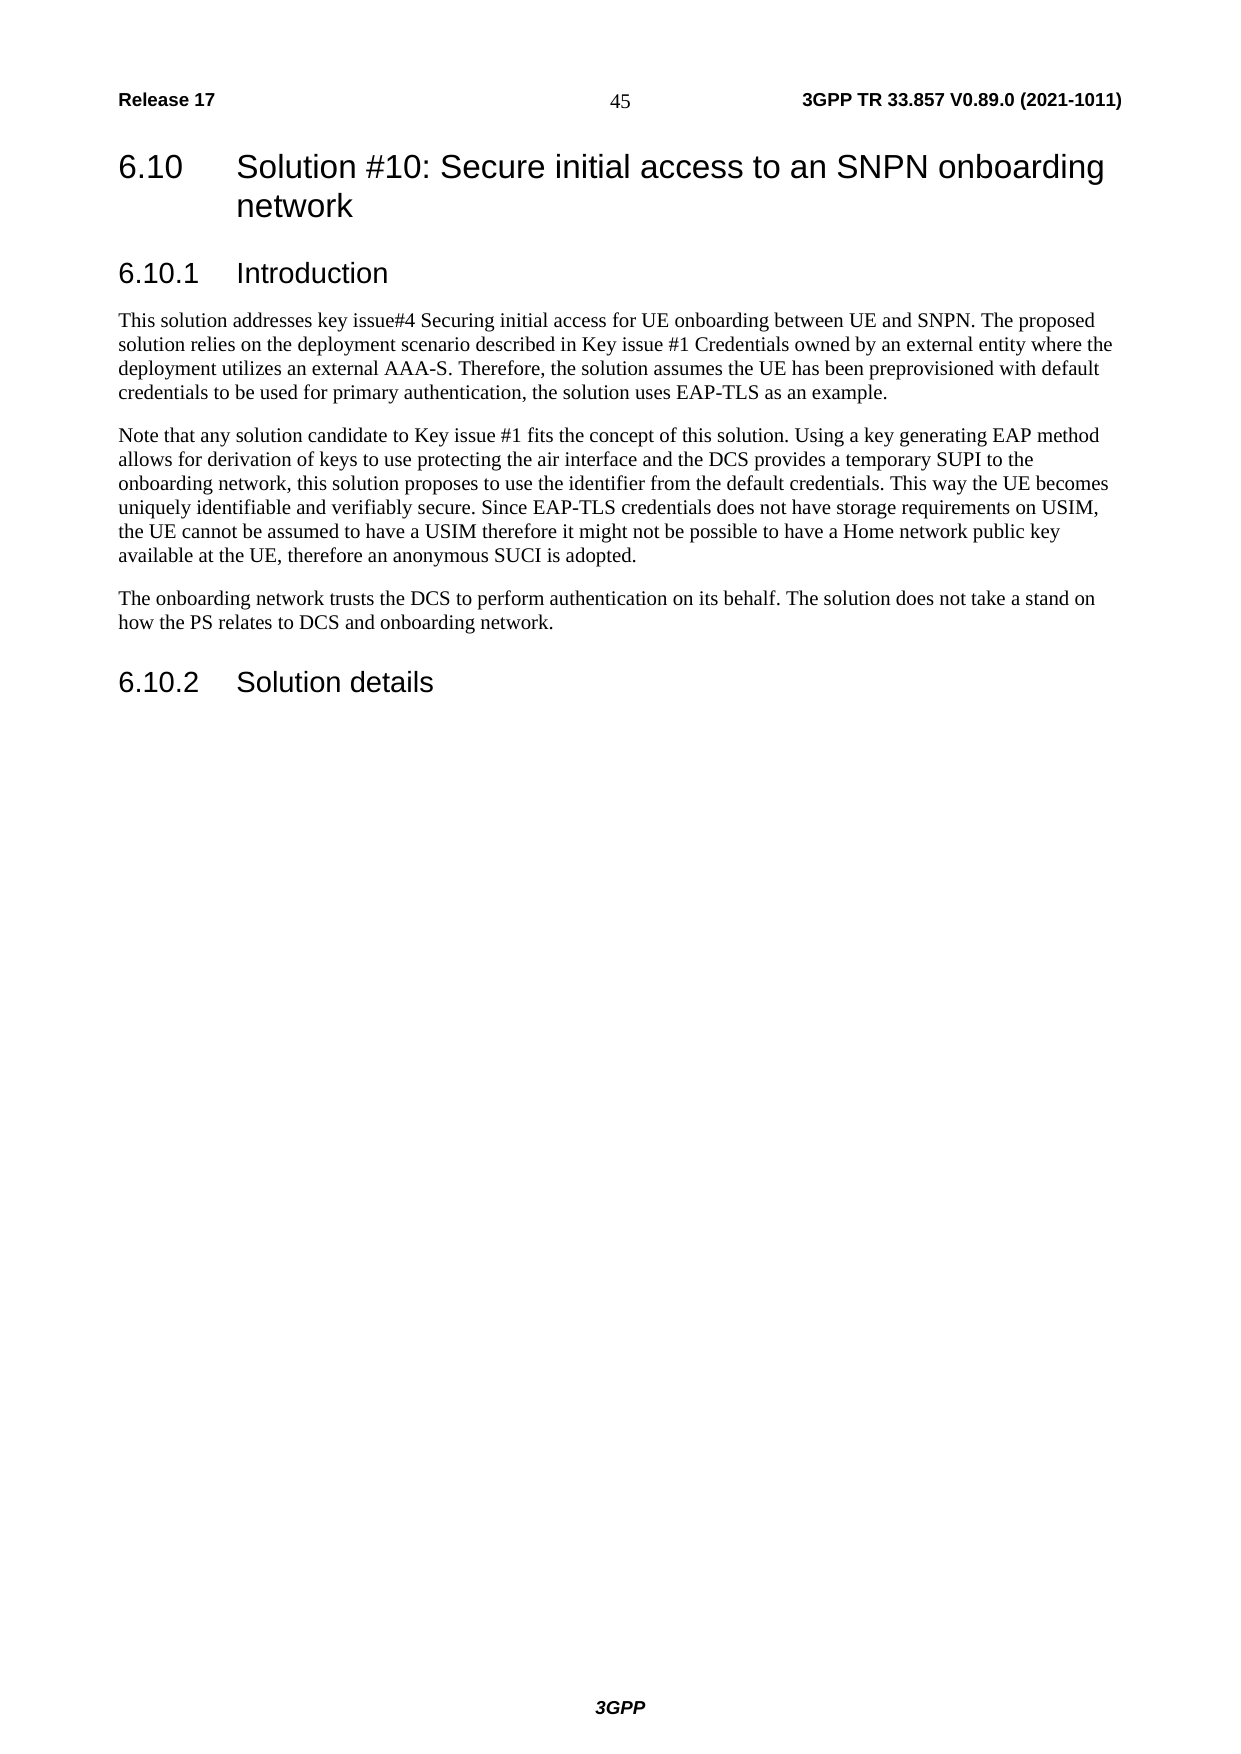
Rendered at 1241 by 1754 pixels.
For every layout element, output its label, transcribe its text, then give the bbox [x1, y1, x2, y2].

text The onboarding network trusts the DCS to perform authentication on its behalf. The solution does not take a stand on how the PS relates to DCS and onboarding network. [118, 586, 1122, 634]
text Note that any solution candidate to Key issue #1 fits the concept of this solution. Using a key generating EAP method allows for derivation of keys to use protecting the air interface and the DCS provides a temporary SUPI to the onboarding network, this solution proposes to use the identifier from the default credentials. This way the UE becomes uniquely identifiable and verifiably secure. Since EAP-TLS credentials does not have storage requirements on USIM, the UE cannot be assumed to have a USIM therefore it might not be possible to have a Home network public key available at the UE, therefore an anonymous SUCI is adopted. [118, 423, 1122, 567]
subtitle 6.10 Solution #10: Secure initial access to an SNPN onboarding network [118, 147, 1122, 224]
text This solution addresses key issue#4 Securing initial access for UE onboarding between UE and SNPN. The proposed solution relies on the deployment scenario described in Key issue #1 Credentials owned by an external entity where the deployment utilizes an external AAA-S. Therefore, the solution assumes the UE has been preprovisioned with default credentials to be used for primary authentication, the solution uses EAP-TLS as an example. [118, 308, 1122, 404]
subtitle 6.10.2 Solution details [118, 665, 1122, 699]
subtitle 6.10.1 Introduction [118, 256, 1122, 289]
